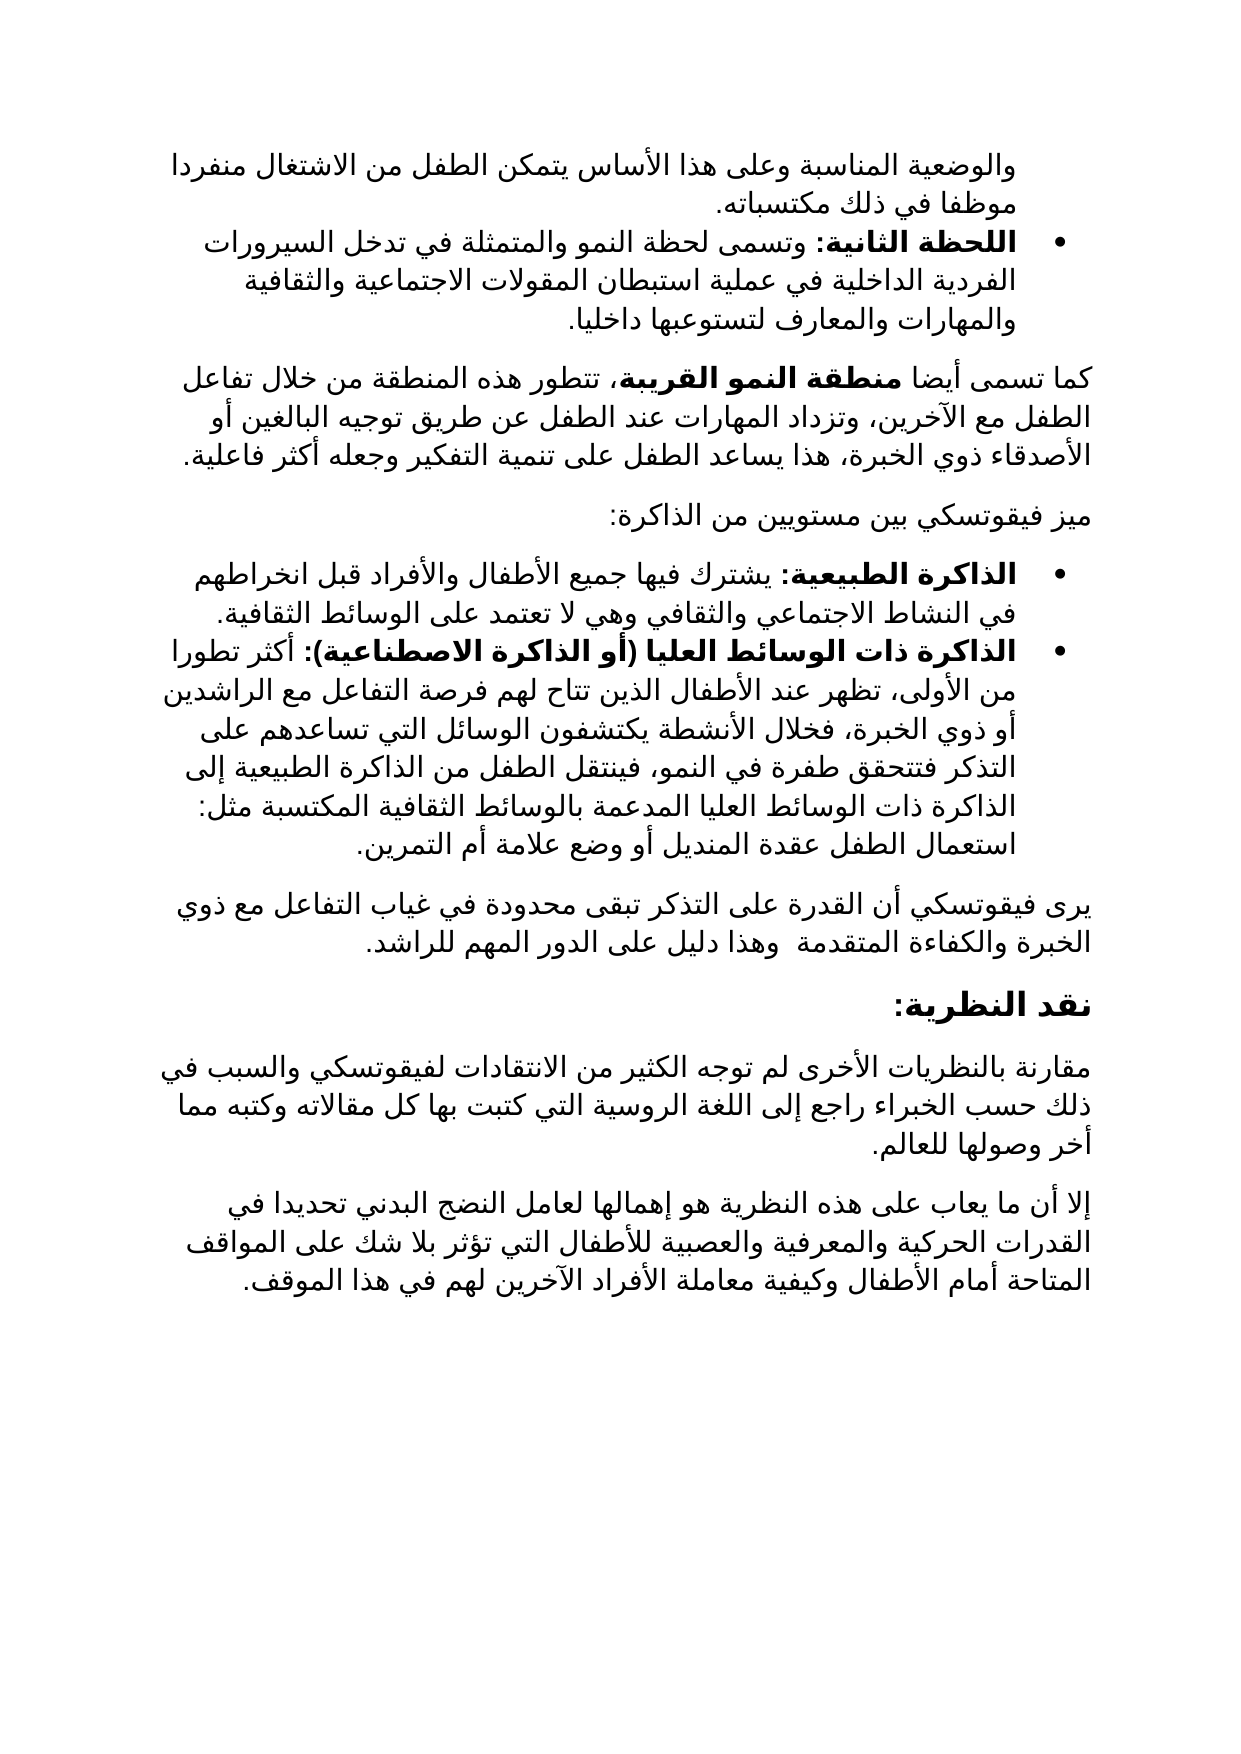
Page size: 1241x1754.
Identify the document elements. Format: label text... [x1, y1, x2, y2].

text ميز فيقوتسكي بين مستويين من الذاكرة: [148, 498, 1093, 531]
text مقارنة بالنظريات الأخرى لم توجه الكثير من الانتقادات لفيقوتسكي والسبب في ذلك حسب الخبراء راجع إلى اللغة الروسية التي كتبت بها كل مقالاته وكتبه مما أخر وصولها للعالم. [148, 1050, 1093, 1160]
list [148, 148, 1055, 220]
text إلا أن ما يعاب على هذه النظرية هو إهمالها لعامل النضج البدني تحديدا في القدرات الحركية والمعرفية والعصبية للأطفال التي تؤثر بلا شك على المواقف المتاحة أمام الأطفال وكيفية معاملة الأفراد الآخرين لهم في هذا الموقف. [148, 1186, 1093, 1297]
list الذاكرة ذات الوسائط العليا (أو الذاكرة الاصطناعية): أكثر تطورا من الأولى، تظهر عند الأطفال الذين تتاح لهم فرصة التفاعل مع الراشدين أو ذوي الخبرة، فخلال الأنشطة يكتشفون الوسائل التي تساعدهم على التذكر فتتحقق طفرة في النمو، فينتقل الطفل من الذاكرة الطبيعية إلى الذاكرة ذات الوسائط العليا المدعمة بالوسائط الثقافية المكتسبة مثل: استعمال الطفل عقدة المنديل أو وضع علامة أم التمرين. [148, 634, 1055, 861]
text كما تسمى أيضا منطقة النمو القريبة، تتطور هذه المنطقة من خلال تفاعل الطفل مع الآخرين، وتزداد المهارات عند الطفل عن طريق توجيه البالغين أو الأصدقاء ذوي الخبرة، هذا يساعد الطفل على تنمية التفكير وجعله أكثر فاعلية. [148, 361, 1093, 472]
text يرى فيقوتسكي أن القدرة على التذكر تبقى محدودة في غياب التفاعل مع ذوي الخبرة والكفاءة المتقدمة وهذا دليل على الدور المهم للراشد. [148, 887, 1093, 959]
list الذاكرة الطبيعية: يشترك فيها جميع الأطفال والأفراد قبل انخراطهم في النشاط الاجتماعي والثقافي وهي لا تعتمد على الوسائط الثقافية. [148, 557, 1055, 629]
text نقد النظرية: [148, 985, 1093, 1023]
list اللحظة الثانية: وتسمى لحظة النمو والمتمثلة في تدخل السيرورات الفردية الداخلية في عملية استبطان المقولات الاجتماعية والثقافية والمهارات والمعارف لتستوعبها داخليا. [148, 225, 1055, 336]
